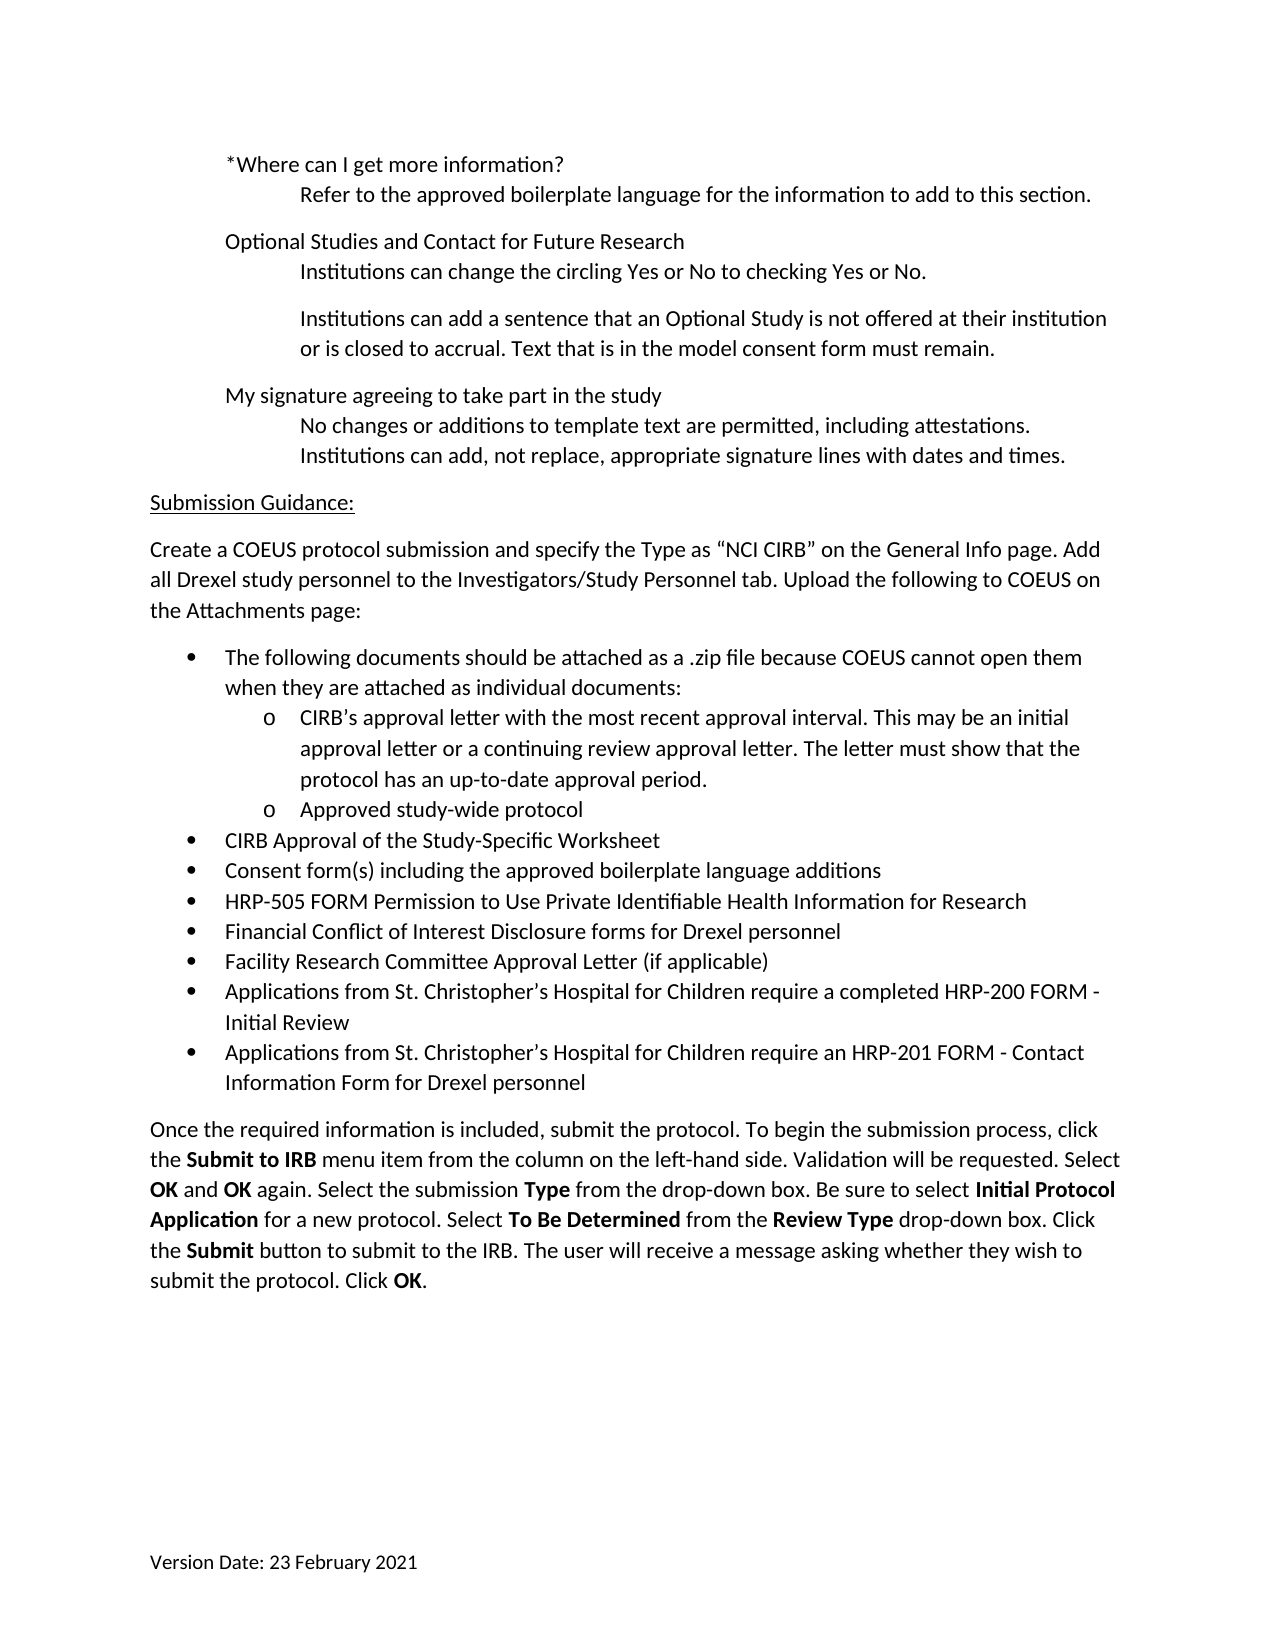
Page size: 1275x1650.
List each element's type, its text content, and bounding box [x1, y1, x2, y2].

list HRP-505 FORM Permission to Use Private Identifiable Health Information for Research [187, 887, 1125, 915]
text Institutions can add a sentence that an Optional Study is not offered at their institution or is closed to accrual. Text that is in the model consent form must remain. [300, 304, 1125, 362]
text Institutions can change the circling Yes or No to checking Yes or No. [300, 257, 1125, 285]
text Create a COEUS protocol submission and specify the Type as “NCI CIRB” on the General Info page. Add all Drexel study personnel to the Investigators/Study Personnel tab. Upload the following to COEUS on the Attachments page: [150, 535, 1125, 624]
text Refer to the approved boilerplate language for the information to add to this section. [300, 180, 1125, 208]
text My signature agreeing to take part in the study [225, 381, 1125, 409]
text Optional Studies and Contact for Future Research [225, 227, 1125, 255]
text Once the required information is included, submit the protocol. To begin the submission process, click the Submit to IRB menu item from the column on the left-hand side. Validation will be requested. Select OK and OK again. Select the submission Type from the drop-down box. Be sure to select Initial Protocol Application for a new protocol. Select To Be Determined from the Review Type drop-down box. Click the Submit button to submit to the IRB. The user will receive a message asking whether they wish to submit the protocol. Click OK. [150, 1115, 1125, 1294]
list Consent form(s) including the approved boilerplate language additions [187, 857, 1125, 884]
list Facility Research Committee Approval Letter (if applicable) [187, 947, 1125, 975]
list Applications from St. Christopher’s Hospital for Children require a completed HRP-200 FORM - Initial Review [187, 977, 1125, 1036]
text *Where can I get more information? [225, 150, 1125, 178]
list Applications from St. Christopher’s Hospital for Children require an HRP-201 FORM - Contact Information Form for Drexel personnel [187, 1038, 1125, 1096]
text Submission Guidance: [150, 488, 1125, 517]
list CIRB’s approval letter with the most recent approval interval. This may be an initial approval letter or a continuing review approval letter. The letter must show that the protocol has an up-to-date approval period. [262, 703, 1125, 793]
list The following documents should be attached as a .zip file because COEUS cannot open them when they are attached as individual documents: [187, 643, 1125, 701]
list CIRB Approval of the Study-Specific Worksheet [187, 826, 1125, 854]
list Financial Conflict of Interest Disclosure forms for Drexel personnel [187, 917, 1125, 945]
list Approved study-wide protocol [262, 795, 1125, 824]
text No changes or additions to template text are permitted, including attestations. Institutions can add, not replace, appropriate signature lines with dates and times. [300, 411, 1125, 470]
